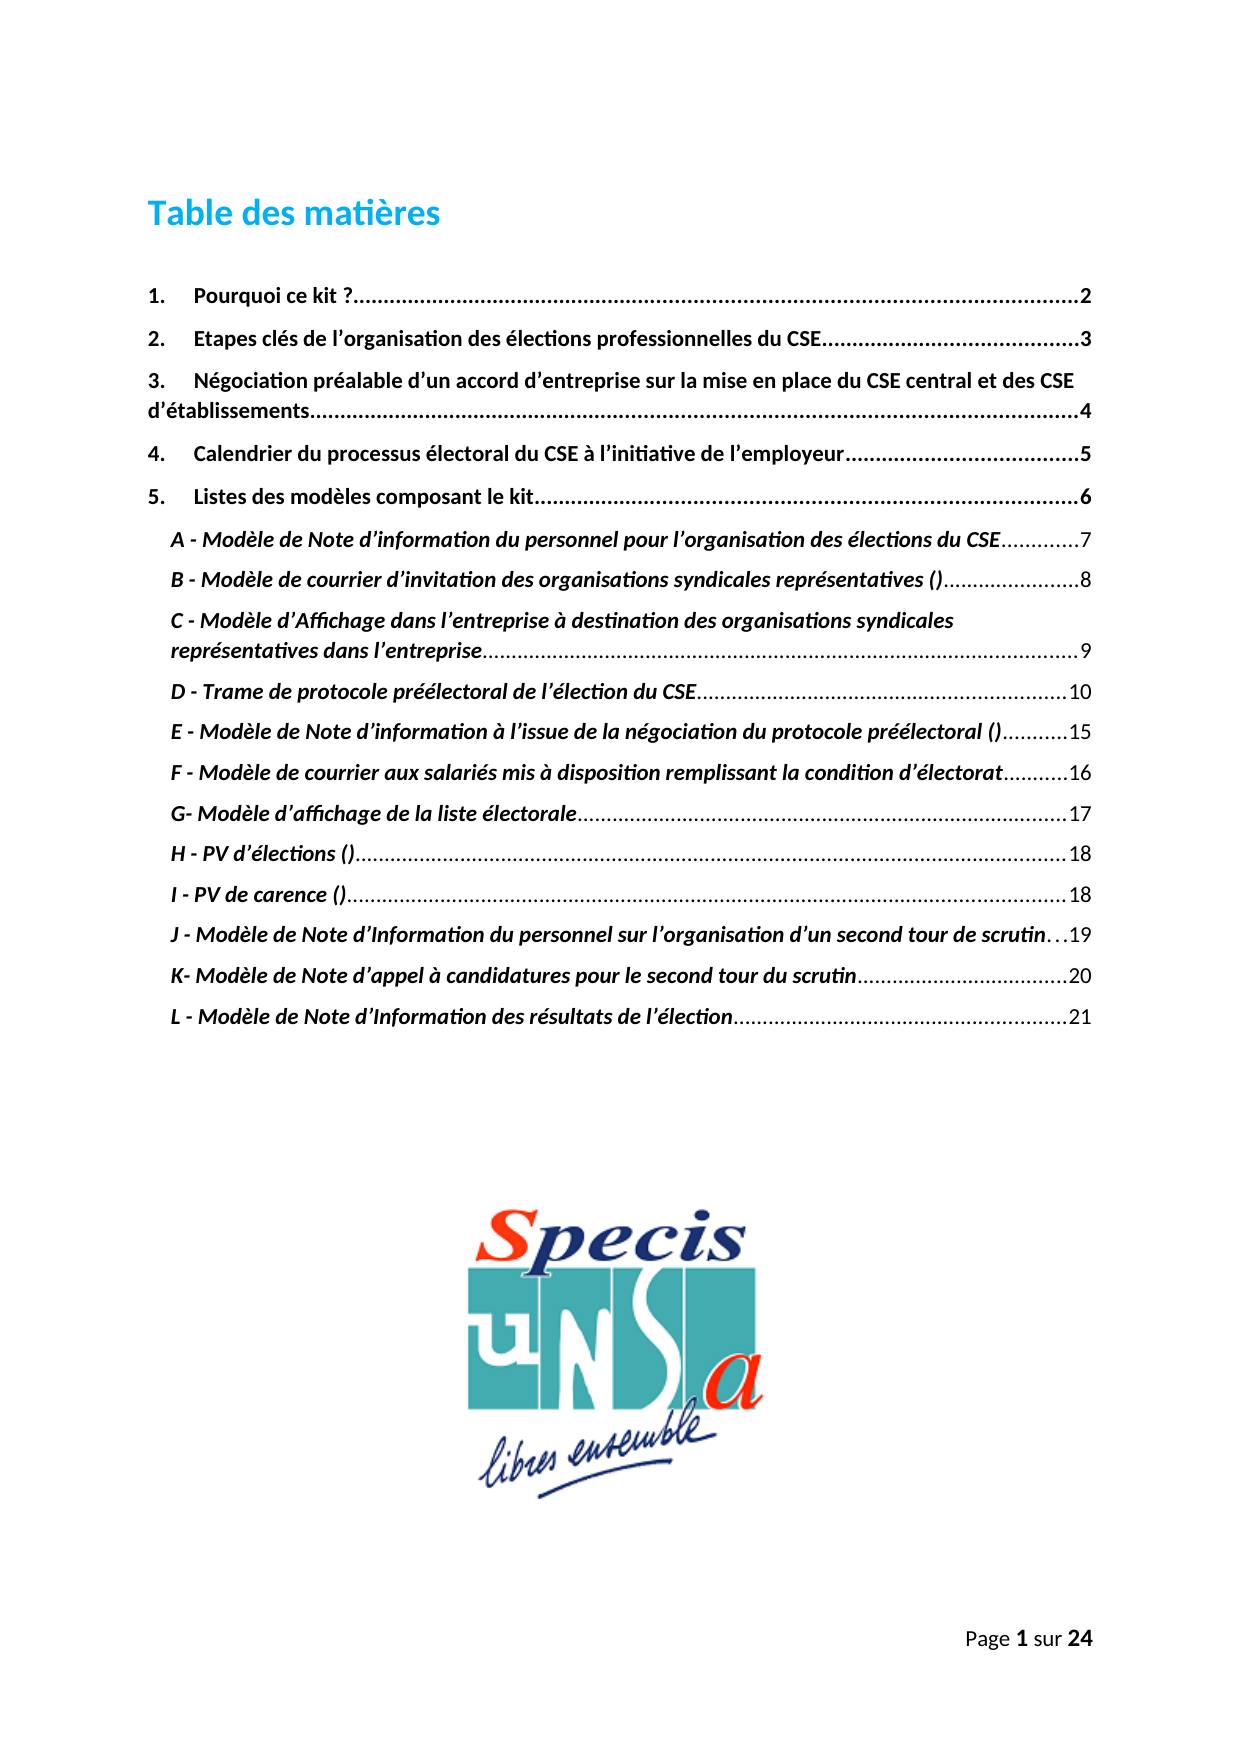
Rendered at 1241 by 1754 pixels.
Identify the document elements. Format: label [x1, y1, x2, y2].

picture [456, 1197, 769, 1510]
